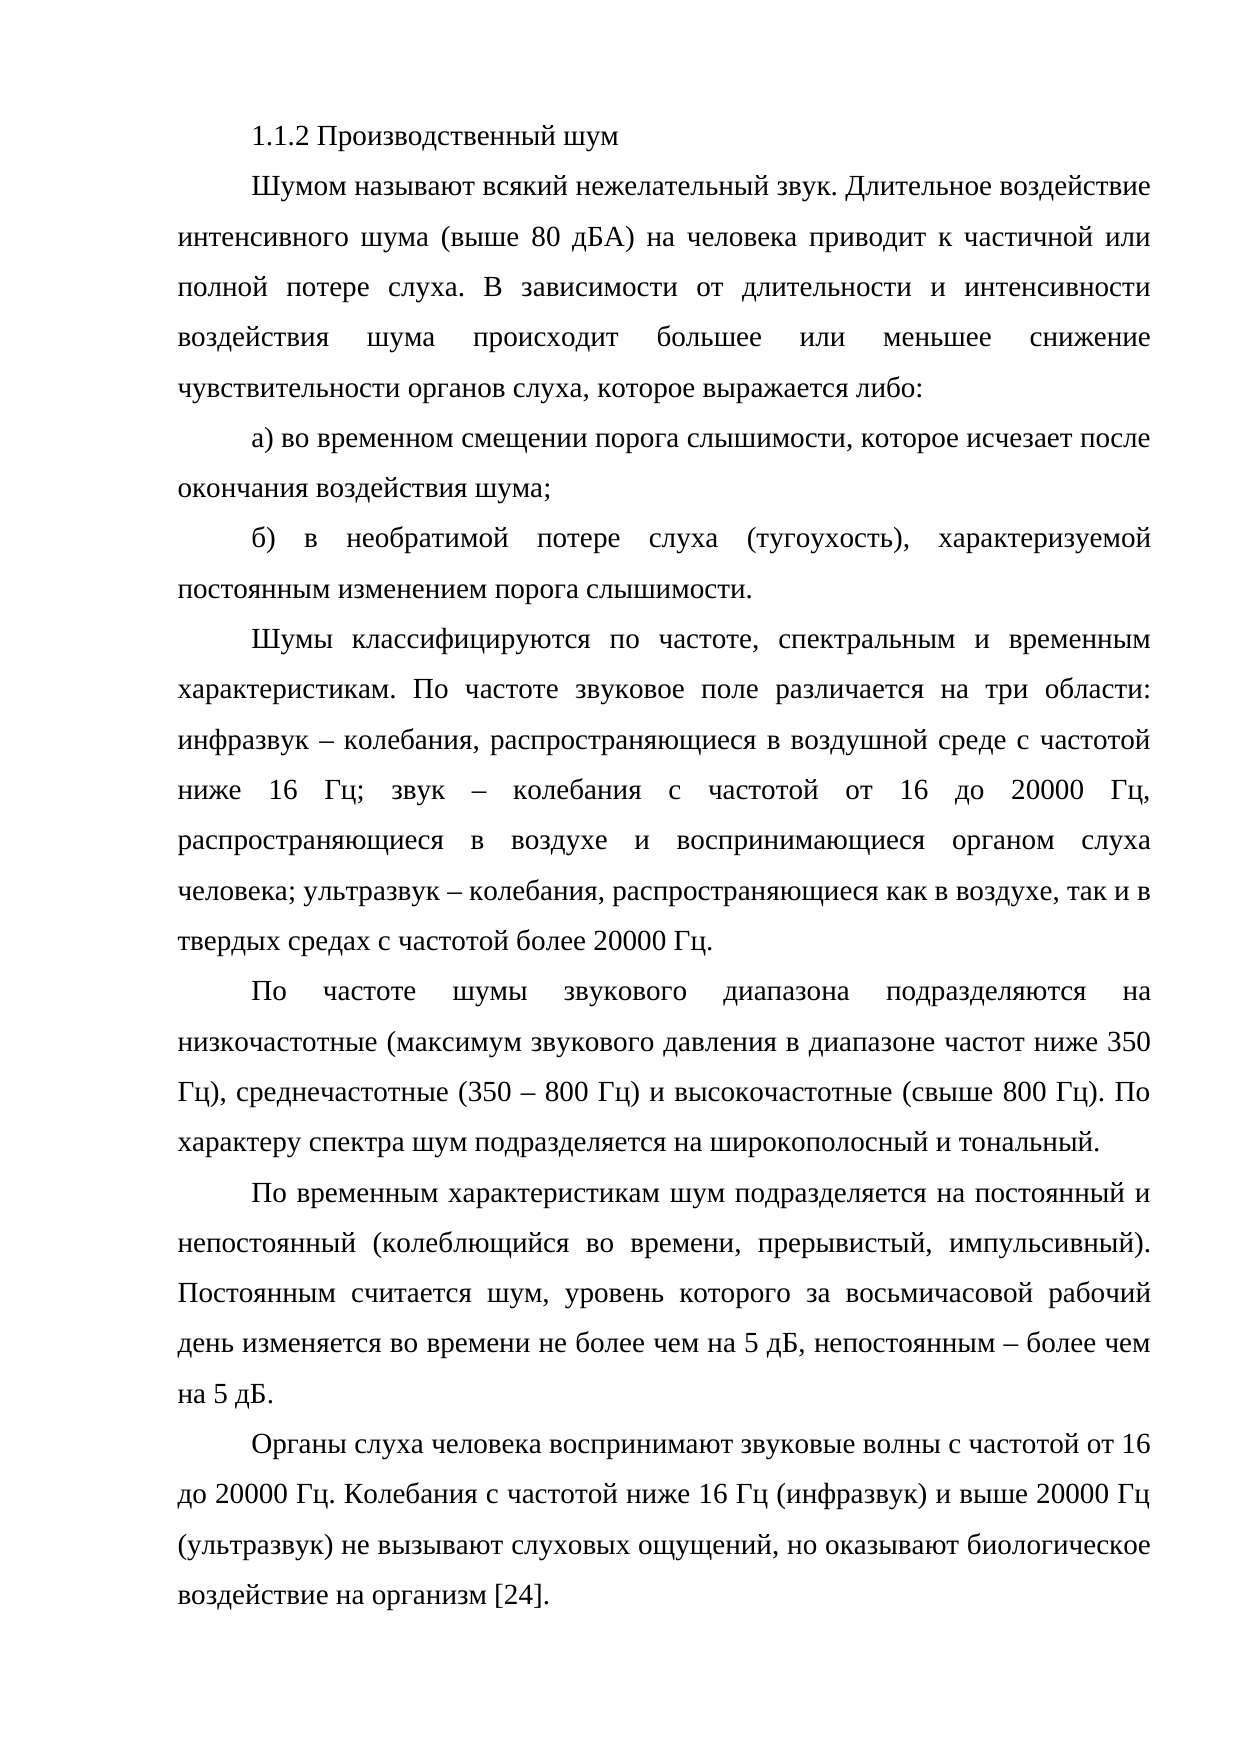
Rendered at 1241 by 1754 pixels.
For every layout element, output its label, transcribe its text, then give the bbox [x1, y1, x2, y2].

text Шумом называют всякий нежелательный звук. Длительное воздействие интенсивного шума (выше 80 дБА) на человека приводит к частичной или полной потере слуха. В зависимости от длительности и интенсивности воздействия шума происходит большее или меньшее снижение чувствительности органов слуха, которое выражается либо: [177, 168, 1152, 403]
text Шумы классифицируются по частоте, спектральным и временным характеристикам. По частоте звуковое поле различается на три области: инфразвук – колебания, распространяющиеся в воздушной среде с частотой ниже 16 Гц; звук – колебания с частотой от 16 до 20000 Гц, распространяющиеся в воздухе и воспринимающиеся органом слуха человека; ультразвук – колебания, распространяющиеся как в воздухе, так и в твердых средах с частотой более 20000 Гц. [177, 621, 1152, 957]
text Органы слуха человека воспринимают звуковые волны с частотой от 16 до 20000 Гц. Колебания с частотой ниже 16 Гц (инфразвук) и выше 20000 Гц (ультразвук) не вызывают слуховых ощущений, но оказывают биологическое воздействие на организм [24]. [177, 1426, 1152, 1611]
text По частоте шумы звукового диапазона подразделяются на низкочастотные (максимум звукового давления в диапазоне частот ниже 350 Гц), среднечастотные (350 – 800 Гц) и высокочастотные (свыше 800 Гц). По характеру спектра шум подразделяется на широкополосный и тональный. [177, 973, 1152, 1158]
text а) во временном смещении порога слышимости, которое исчезает после окончания воздействия шума; [177, 420, 1152, 504]
text По временным характеристикам шум подразделяется на постоянный и непостоянный (колеблющийся во времени, прерывистый, импульсивный). Постоянным считается шум, уровень которого за восьмичасовой рабочий день изменяется во времени не более чем на 5 дБ, непостоянным – более чем на 5 дБ. [177, 1175, 1152, 1409]
text 1.1.2 Производственный шум [177, 118, 1152, 152]
text б) в необратимой потере слуха (тугоухость), характеризуемой постоянным изменением порога слышимости. [177, 521, 1152, 604]
